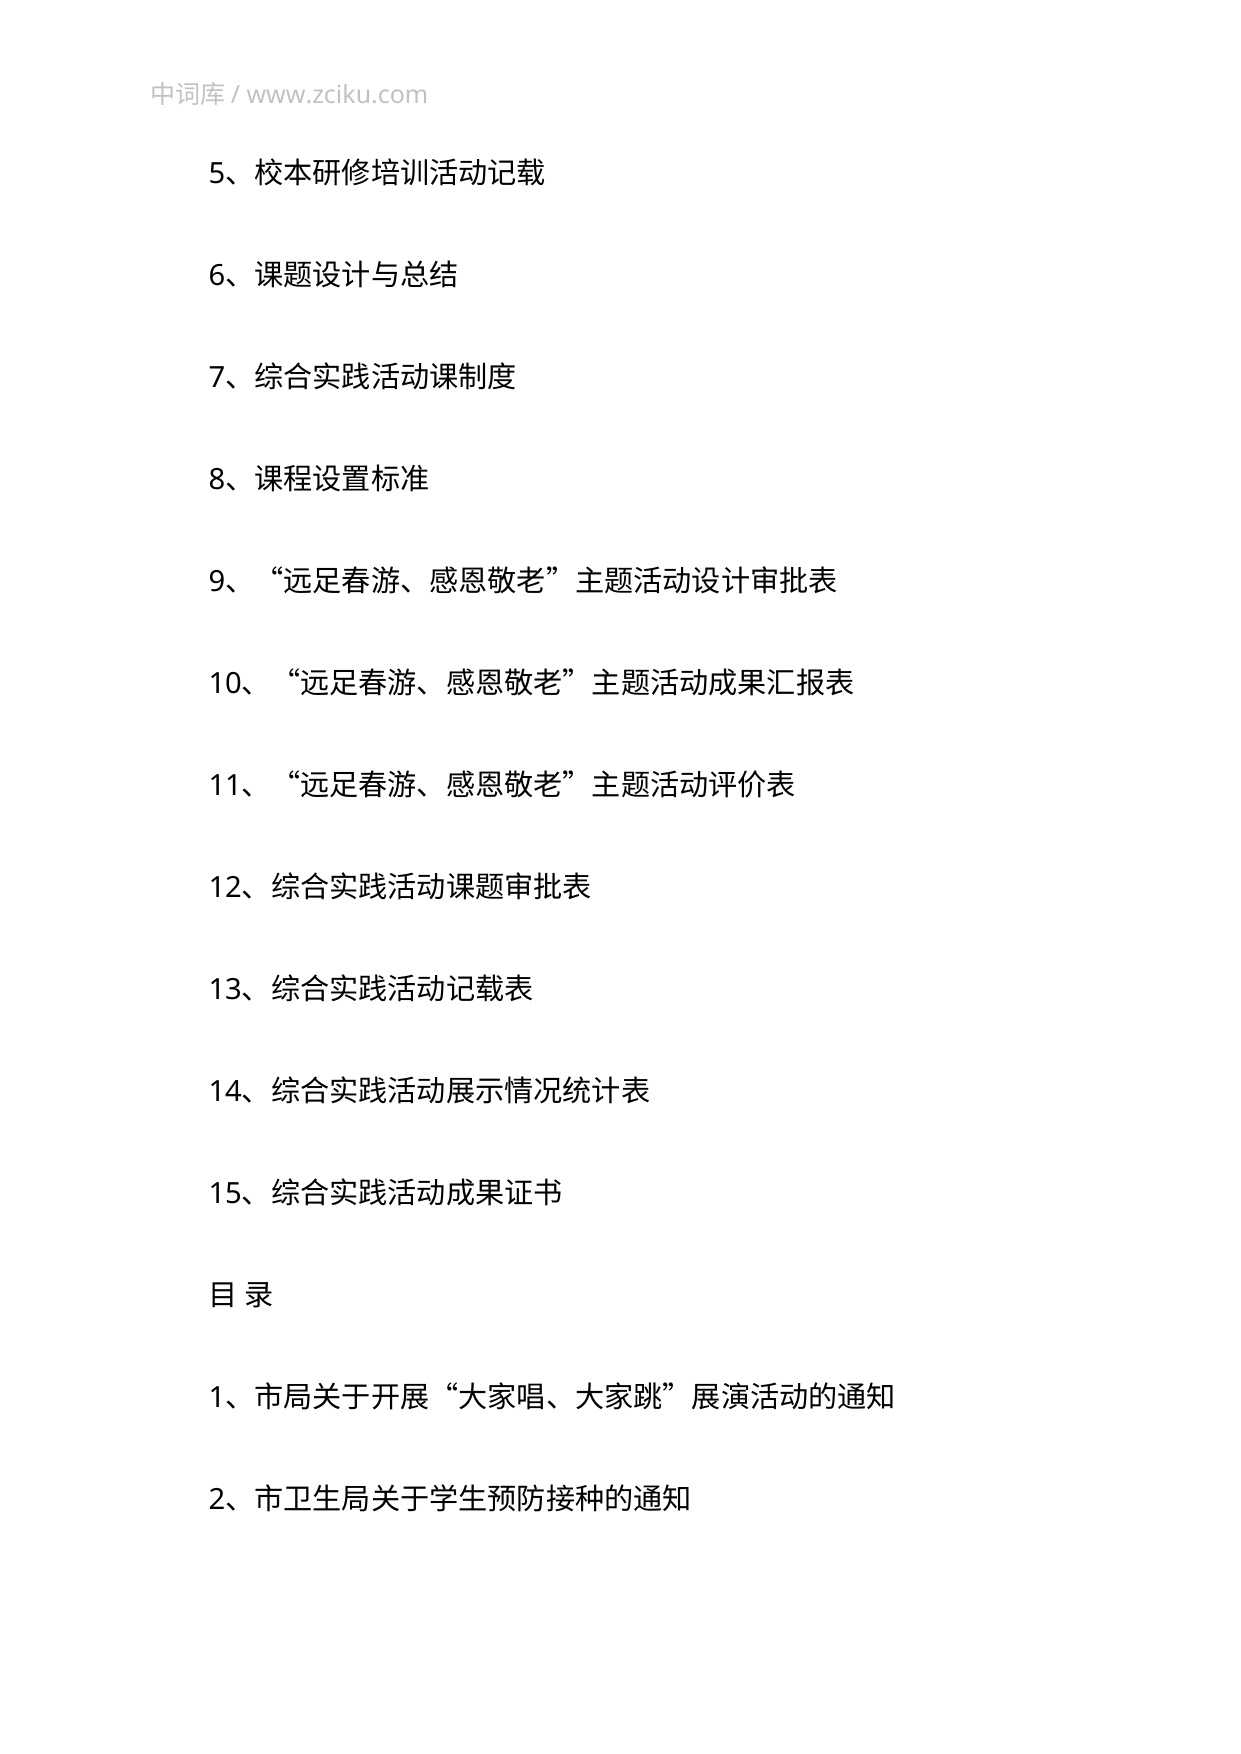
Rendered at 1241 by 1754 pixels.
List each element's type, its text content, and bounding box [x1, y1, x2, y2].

text 目 录 [150, 1272, 1090, 1314]
text 6、课题设计与总结 [150, 252, 1090, 294]
text 5、校本研修培训活动记载 [150, 150, 1090, 192]
text 9、“远足春游、感恩敬老”主题活动设计审批表 [150, 558, 1090, 600]
text 7、综合实践活动课制度 [150, 354, 1090, 396]
text 15、综合实践活动成果证书 [150, 1170, 1090, 1212]
text 8、课程设置标准 [150, 456, 1090, 498]
text 1、市局关于开展“大家唱、大家跳”展演活动的通知 [150, 1373, 1090, 1416]
text 14、综合实践活动展示情况统计表 [150, 1068, 1090, 1110]
text 11、“远足春游、感恩敬老”主题活动评价表 [150, 762, 1090, 804]
text 13、综合实践活动记载表 [150, 966, 1090, 1008]
text 10、“远足春游、感恩敬老”主题活动成果汇报表 [150, 660, 1090, 702]
text 12、综合实践活动课题审批表 [150, 864, 1090, 906]
text 2、市卫生局关于学生预防接种的通知 [150, 1476, 1090, 1518]
